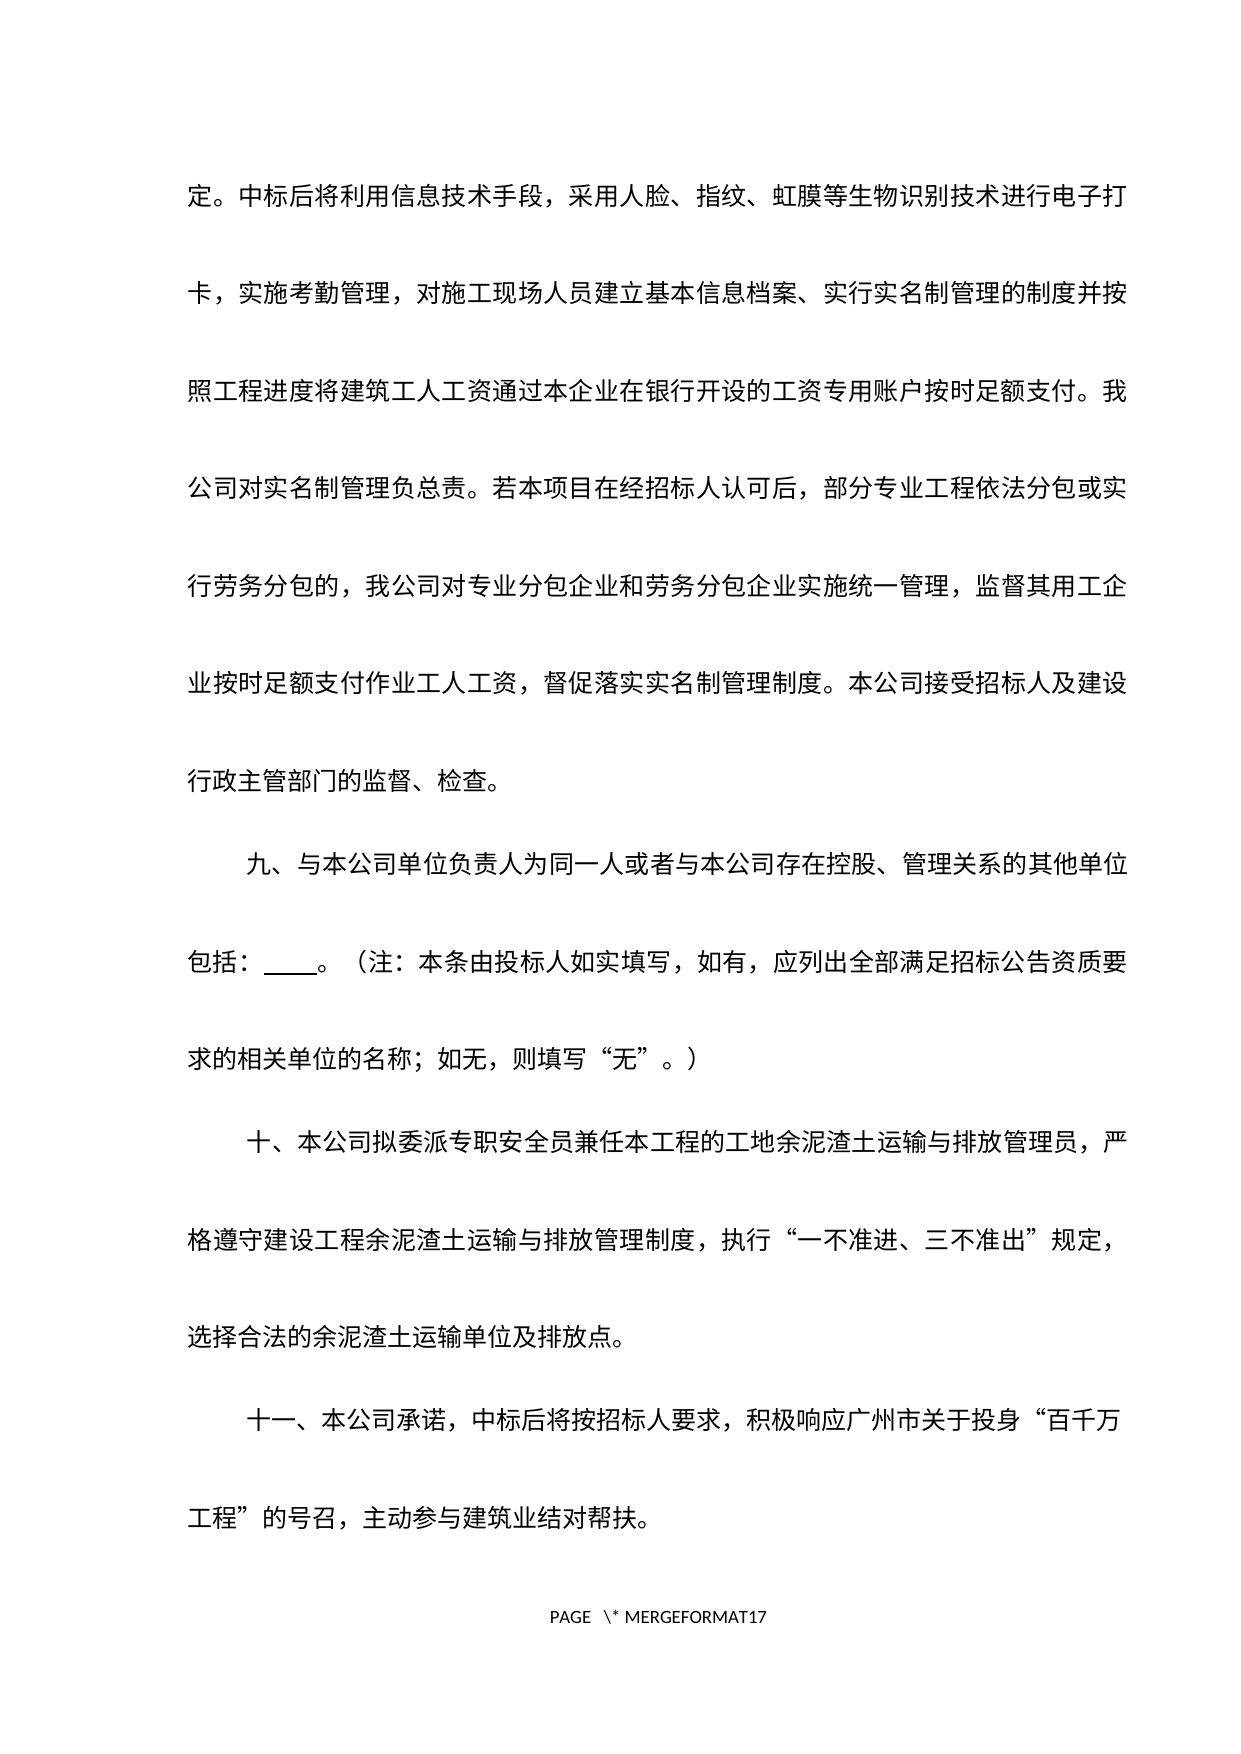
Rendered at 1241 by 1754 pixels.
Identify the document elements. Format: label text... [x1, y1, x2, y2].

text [187, 162, 1129, 812]
text 十一、本公司承诺，中标后将按招标人要求，积极响应广州市关于投身“百千万工程”的号召，主动参与建筑业结对帮扶。 [187, 1386, 1129, 1549]
text 九、与本公司单位负责人为同一人或者与本公司存在控股、管理关系的其他单位包括： 。（注：本条由投标人如实填写，如有，应列出全部满足招标公告资质要求的相关单位的名称；如无，则填写“无”。） [187, 830, 1129, 1090]
text 十、本公司拟委派专职安全员兼任本工程的工地余泥渣土运输与排放管理员，严格遵守建设工程余泥渣土运输与排放管理制度，执行“一不准进、三不准出”规定，选择合法的余泥渣土运输单位及排放点。 [187, 1108, 1129, 1368]
